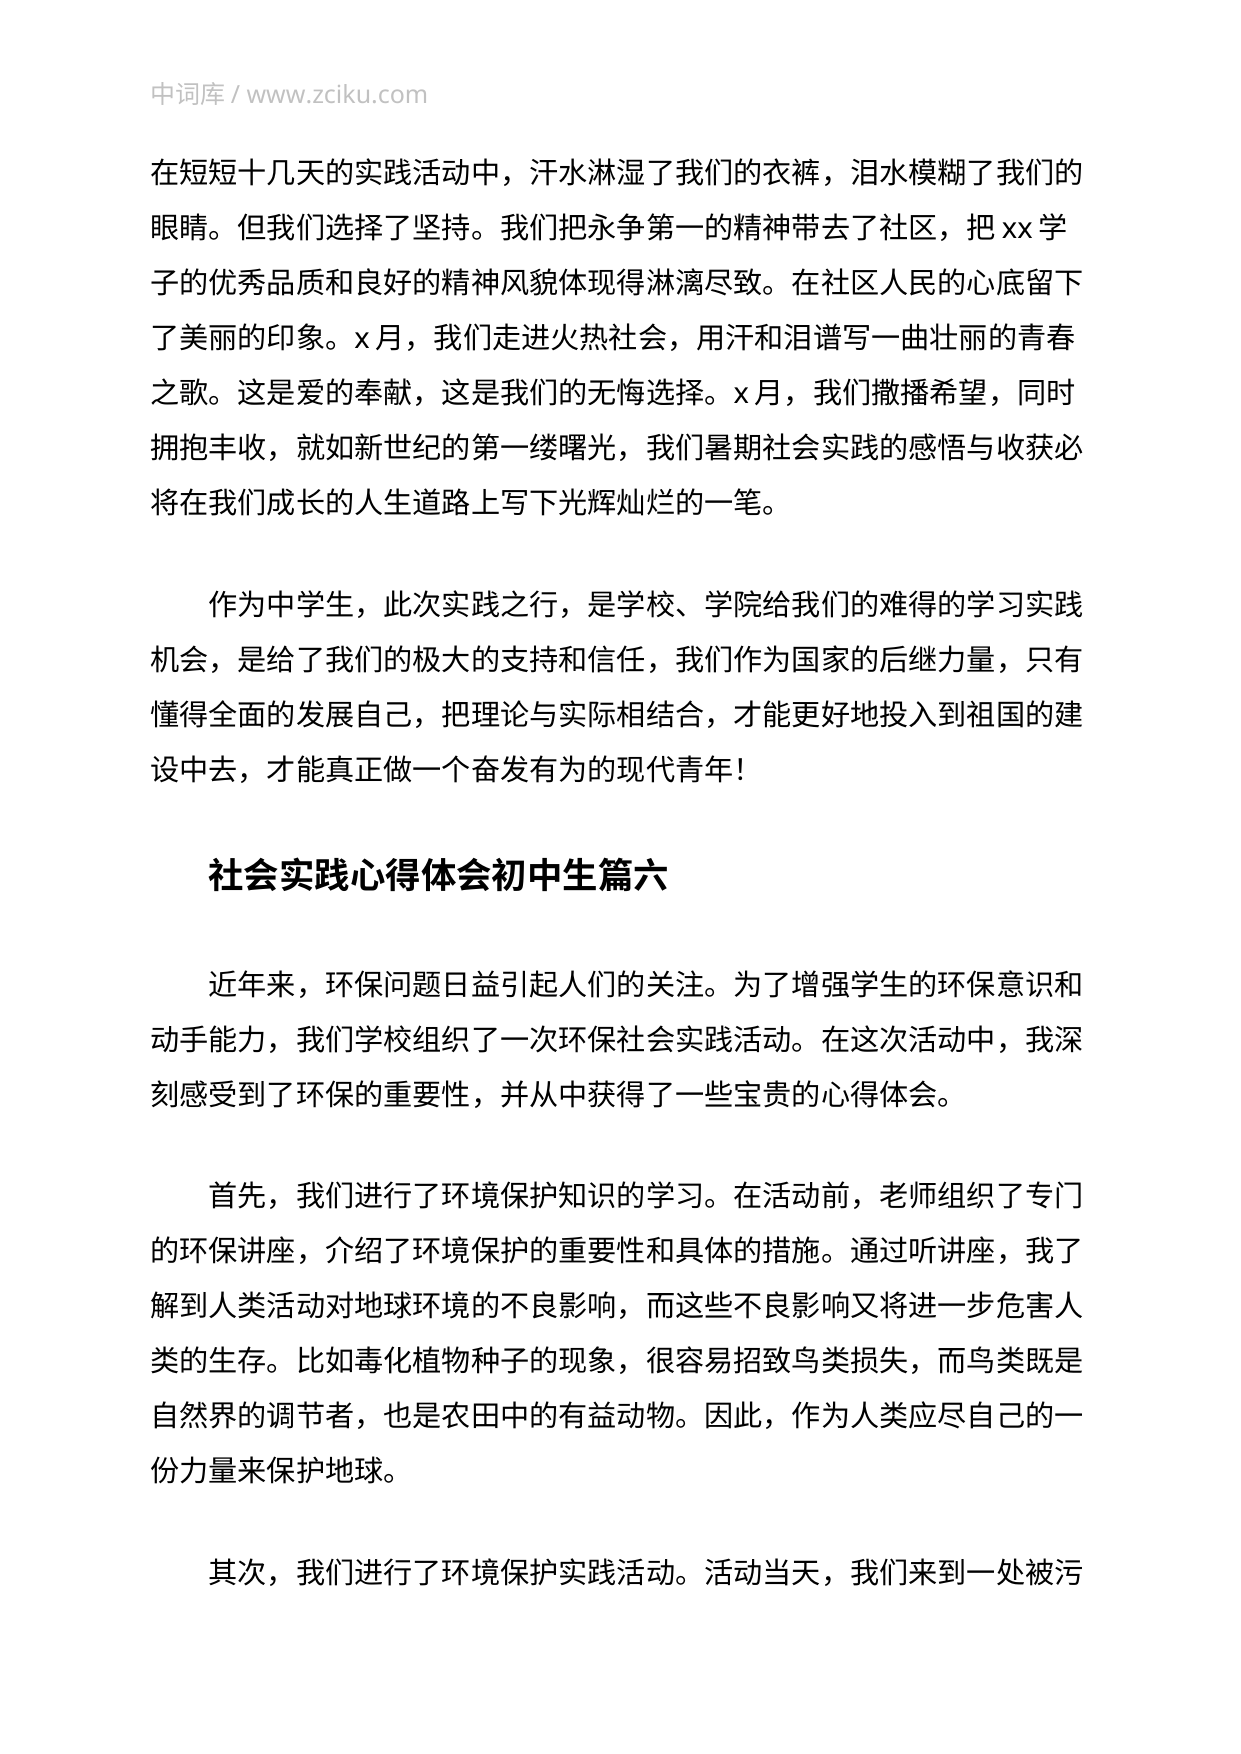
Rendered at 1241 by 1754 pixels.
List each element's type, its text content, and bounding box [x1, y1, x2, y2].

text 社会实践心得体会初中生篇六 [150, 848, 1090, 899]
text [150, 150, 1090, 522]
text 首先，我们进行了环境保护知识的学习。在活动前，老师组织了专门的环保讲座，介绍了环境保护的重要性和具体的措施。通过听讲座，我了解到人类活动对地球环境的不良影响，而这些不良影响又将进一步危害人类的生存。比如毒化植物种子的现象，很容易招致鸟类损失，而鸟类既是自然界的调节者，也是农田中的有益动物。因此，作为人类应尽自己的一份力量来保护地球。 [150, 1173, 1090, 1490]
text 作为中学生，此次实践之行，是学校、学院给我们的难得的学习实践机会，是给了我们的极大的支持和信任，我们作为国家的后继力量，只有懂得全面的发展自己，把理论与实际相结合，才能更好地投入到祖国的建设中去，才能真正做一个奋发有为的现代青年！ [150, 581, 1090, 788]
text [150, 1549, 1090, 1591]
text 近年来，环保问题日益引起人们的关注。为了增强学生的环保意识和动手能力，我们学校组织了一次环保社会实践活动。在这次活动中，我深刻感受到了环保的重要性，并从中获得了一些宝贵的心得体会。 [150, 961, 1090, 1113]
